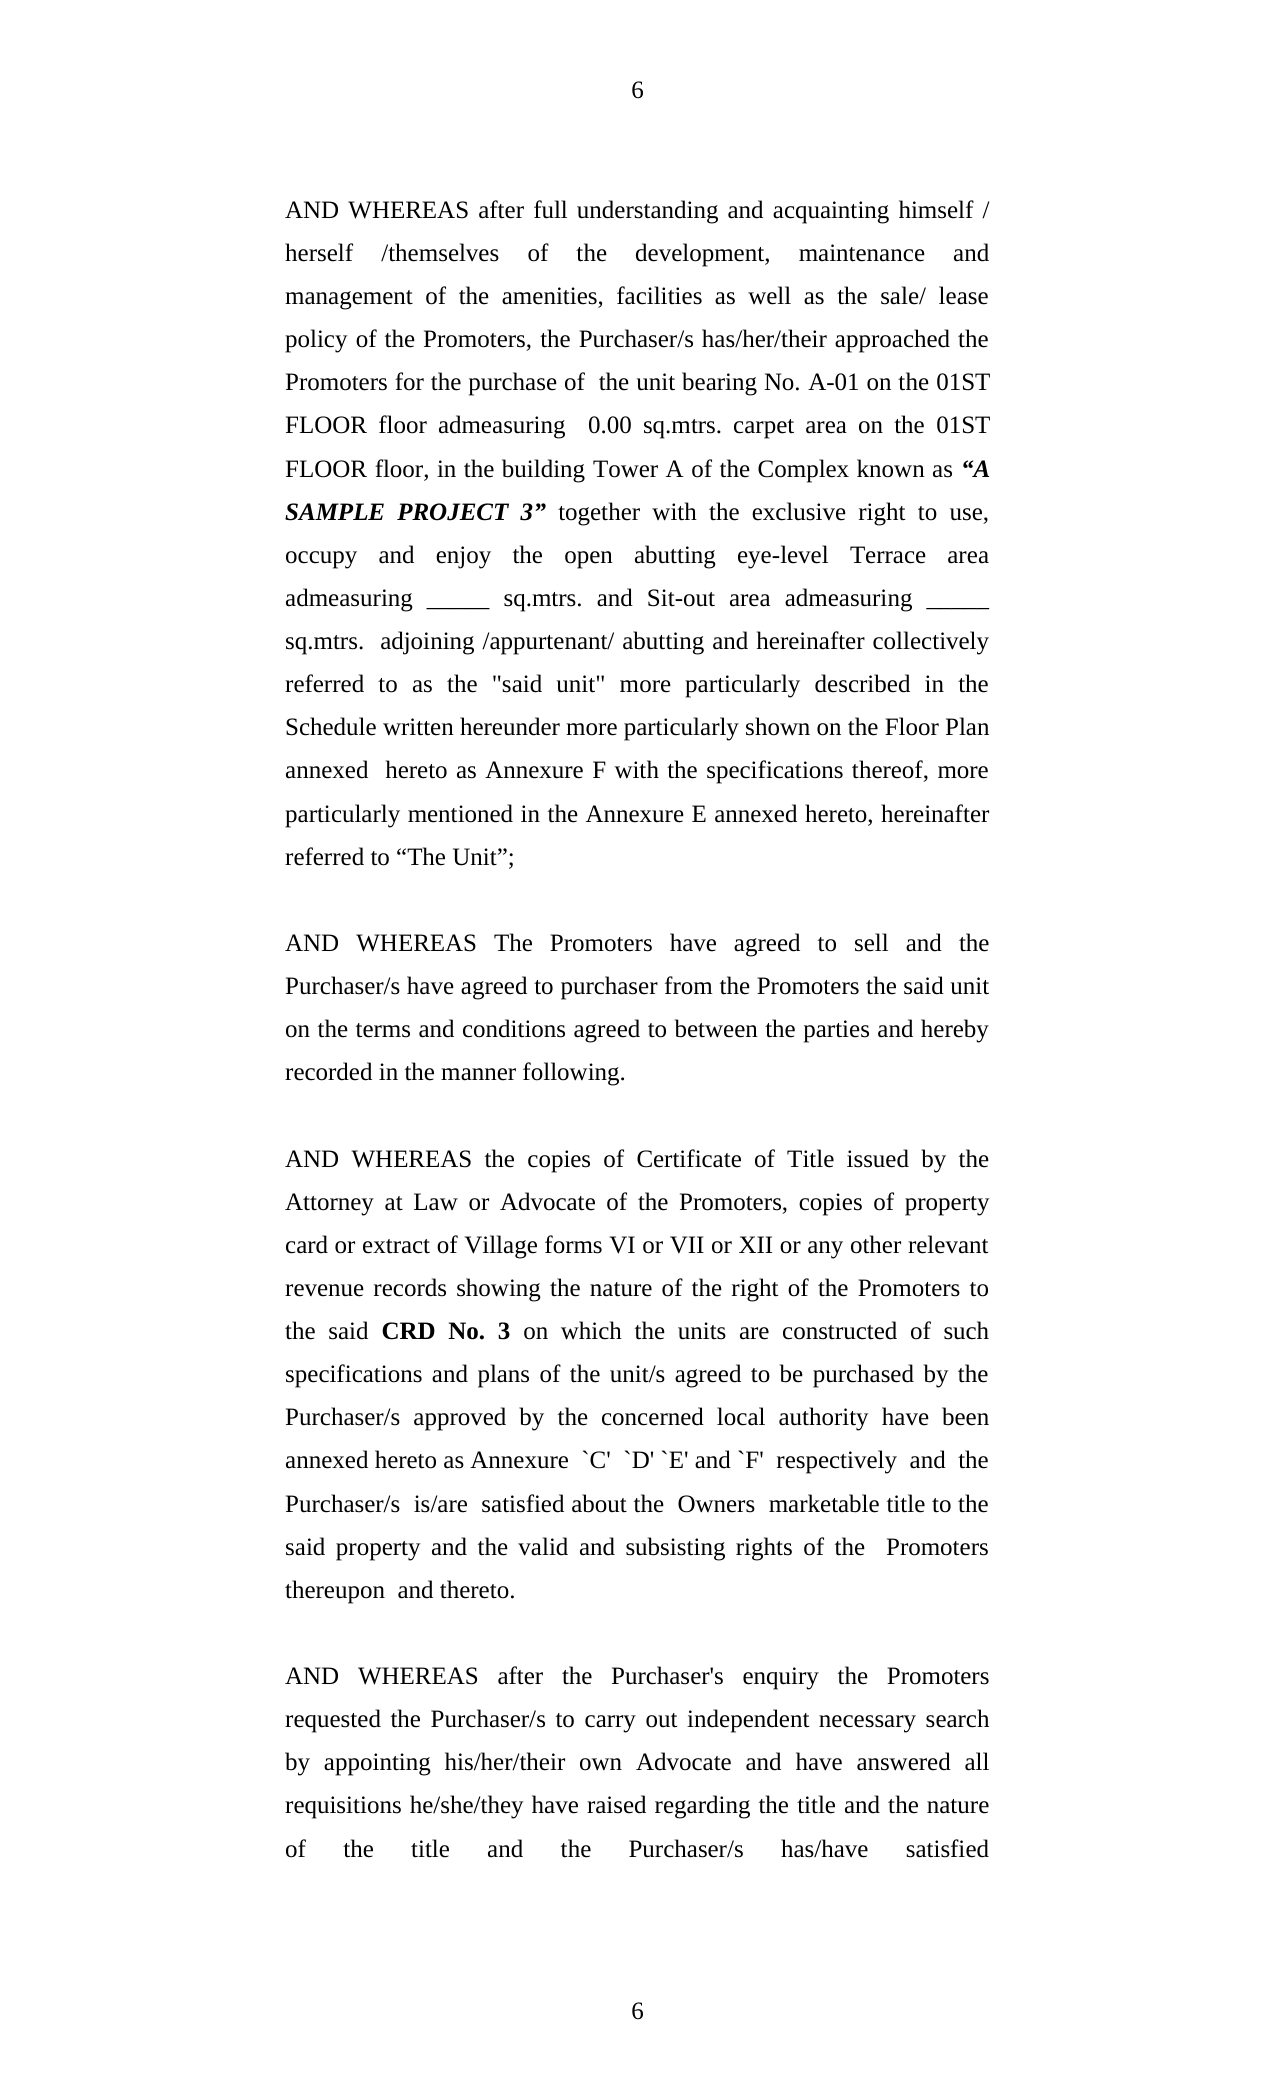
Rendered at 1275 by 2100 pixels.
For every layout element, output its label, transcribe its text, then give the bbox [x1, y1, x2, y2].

text AND WHEREAS the copies of Certificate of Title issued by the Attorney at Law or Advocate of the Promoters, copies of property card or extract of Village forms VI or VII or XII or any other relevant revenue records showing the nature of the right of the Promoters to the said CRD No. 3 on which the units are constructed of such specifications and plans of the unit/s agreed to be purchased by the Purchaser/s approved by the concerned local authority have been annexed hereto as Annexure `C' `D' `E' and `F' respectively and the Purchaser/s is/are satisfied about the Owners marketable title to the said property and the valid and subsisting rights of the Promoters thereupon and thereto. [285, 1144, 990, 1604]
text AND WHEREAS after full understanding and acquainting himself / herself /themselves of the development, maintenance and management of the amenities, facilities as well as the sale/ lease policy of the Promoters, the Purchaser/s has/her/their approached the Promoters for the purchase of the unit bearing No. A-01 on the 01ST FLOOR floor admeasuring 0.00 sq.mtrs. carpet area on the 01ST FLOOR floor, in the building Tower A of the Complex known as “A SAMPLE PROJECT 3” together with the exclusive right to use, occupy and enjoy the open abutting eye-level Terrace area admeasuring _____ sq.mtrs. and Sit-out area admeasuring _____ sq.mtrs. adjoining /appurtenant/ abutting and hereinafter collectively referred to as the "said unit" more particularly described in the Schedule written hereunder more particularly shown on the Floor Plan annexed hereto as Annexure F with the specifications thereof, more particularly mentioned in the Annexure E annexed hereto, hereinafter referred to “The Unit”; [285, 195, 990, 871]
text AND WHEREAS The Promoters have agreed to sell and the Purchaser/s have agreed to purchaser from the Promoters the said unit on the terms and conditions agreed to between the parties and hereby recorded in the manner following. [285, 928, 990, 1086]
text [285, 1661, 990, 1862]
